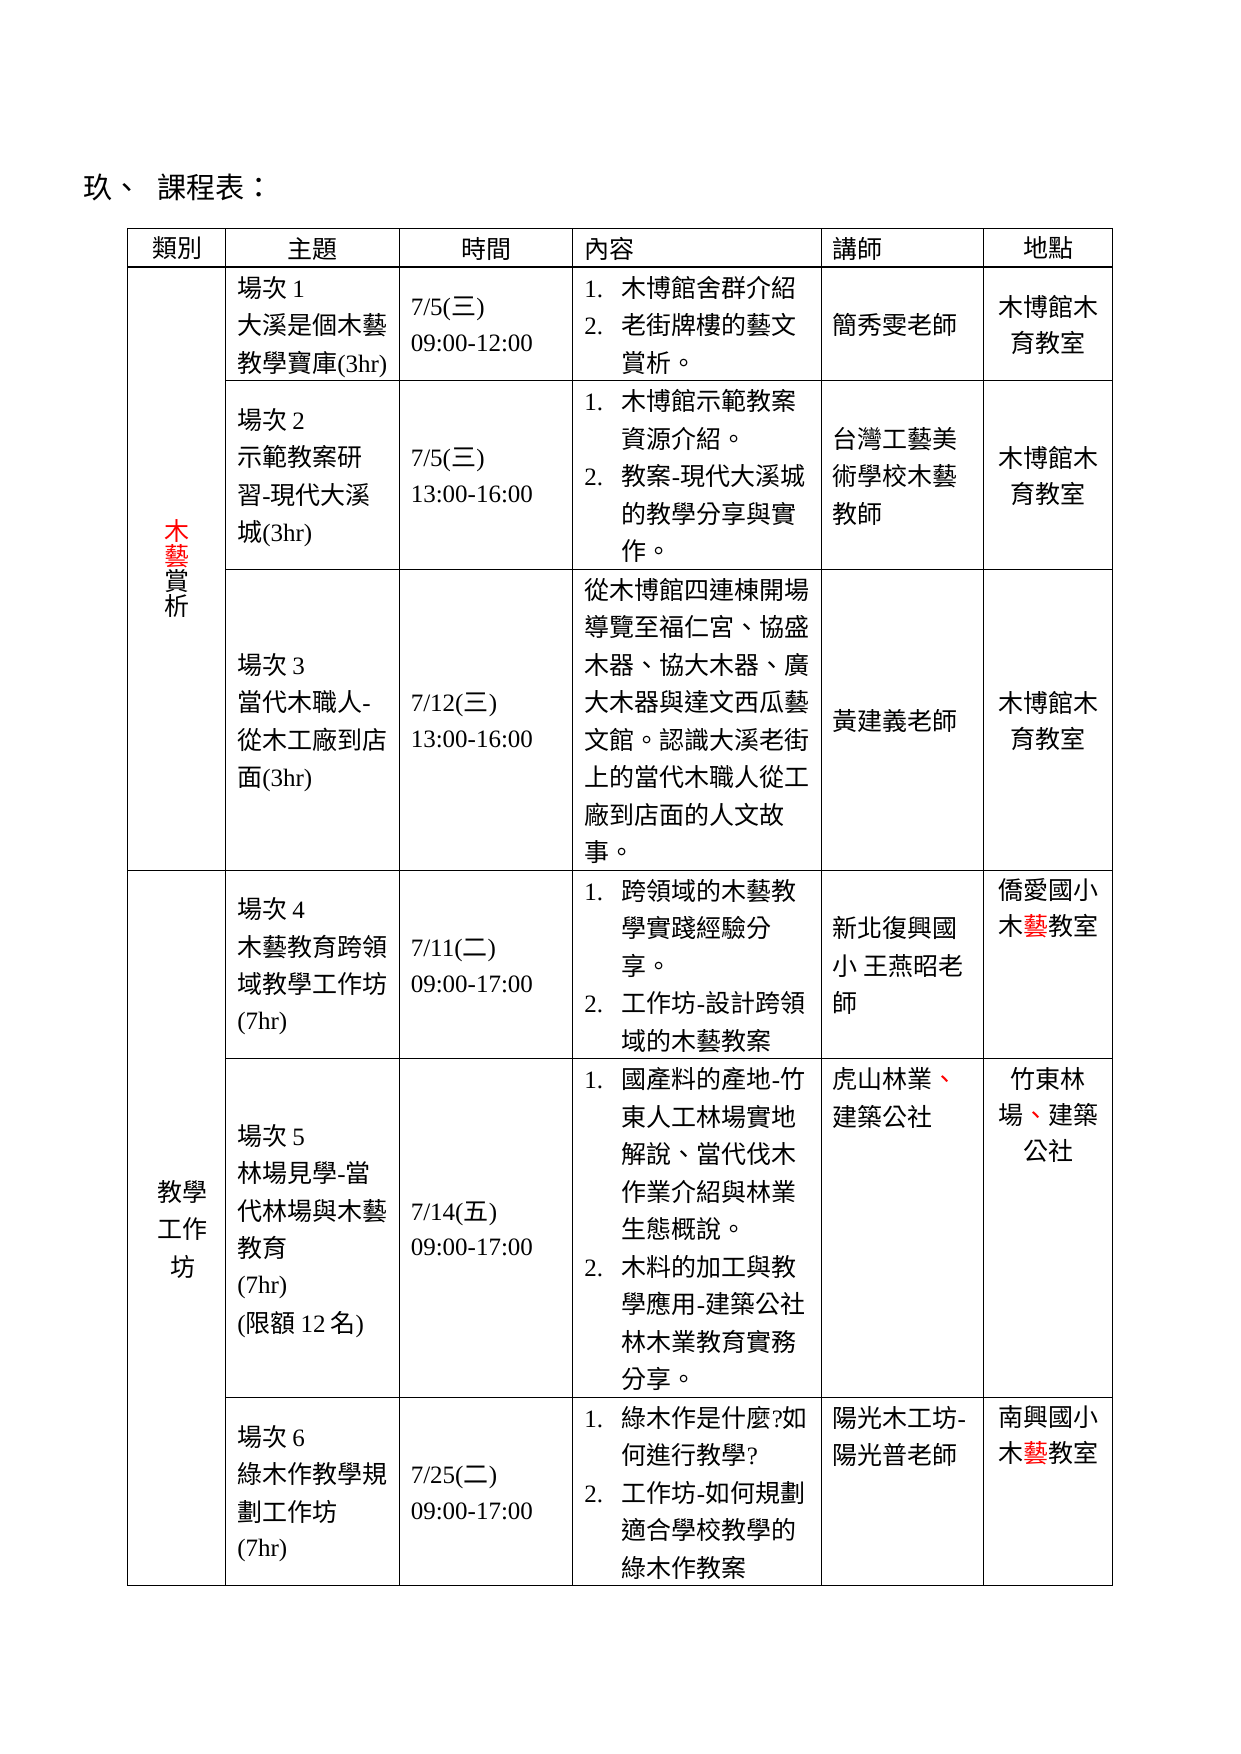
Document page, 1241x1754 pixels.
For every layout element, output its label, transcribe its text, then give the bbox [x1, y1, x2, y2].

table_cell 綠木作是什麼?如何進行教學? 工作坊-如何規劃適合學校教學的綠木作教案 [573, 1398, 821, 1585]
table_cell 場次4 木藝教育跨領域教學工作坊 (7hr) [226, 871, 399, 1058]
table_cell 7/11(二) 09:00-17:00 [400, 871, 572, 1058]
table_cell 新北復興國小 王燕昭老師 [822, 871, 983, 1058]
table_cell 陽光木工坊-陽光普老師 [822, 1398, 983, 1585]
table_cell 國產料的產地-竹東人工林場實地解說、當代伐木作業介紹與林業生態概說。 木料的加工與教學應用-建築公社林木業教育實務分享。 [573, 1059, 821, 1397]
table_cell 木博館木育教室 [984, 268, 1112, 380]
table_header 地點 [984, 229, 1112, 266]
table_cell 場次2 示範教案研習-現代大溪城(3hr) [226, 381, 399, 568]
table_header 內容 [573, 229, 821, 266]
table_cell 7/5(三) 09:00-12:00 [400, 268, 572, 380]
table_header 主題 [226, 229, 399, 266]
table_cell 場次6 綠木作教學規劃工作坊 (7hr) [226, 1398, 399, 1585]
list 課程表： [83, 164, 1207, 207]
table_cell 7/25(二) 09:00-17:00 [400, 1398, 572, 1585]
table_cell 7/12(三) 13:00-16:00 [400, 570, 572, 869]
table_cell 場次3 當代木職人-從木工廠到店面(3hr) [226, 570, 399, 869]
table_cell 7/5(三) 13:00-16:00 [400, 381, 572, 568]
table_cell 場次5 林場見學-當代林場與木藝教育 (7hr) (限額12名) [226, 1059, 399, 1397]
table_cell 木博館示範教案資源介紹。 教案-現代大溪城的教學分享與實作。 [573, 381, 821, 568]
table_header 類別 [128, 229, 225, 266]
table_header 時間 [400, 229, 572, 266]
table_cell 黃建義老師 [822, 570, 983, 869]
table_cell 虎山林業、建築公社 [822, 1059, 983, 1397]
table_cell 木博館舍群介紹 老街牌樓的藝文賞析。 [573, 268, 821, 380]
table_cell 場次1 大溪是個木藝教學寶庫(3hr) [226, 268, 399, 380]
table_cell 木博館木育教室 [984, 381, 1112, 568]
table_cell 台灣工藝美術學校木藝教師 [822, 381, 983, 568]
table_cell 僑愛國小木藝教室 [984, 871, 1112, 1058]
table_header 講師 [822, 229, 983, 266]
table_cell 南興國小木藝教室 [984, 1398, 1112, 1585]
table_cell 竹東林場、建築公社 [984, 1059, 1112, 1397]
table_cell 7/14(五) 09:00-17:00 [400, 1059, 572, 1397]
table_cell 簡秀雯老師 [822, 268, 983, 380]
table_cell 從木博館四連棟開場導覽至福仁宮、協盛木器、協大木器、廣大木器與達文西瓜藝文館。認識大溪老街上的當代木職人從工廠到店面的人文故事。 [573, 570, 821, 869]
table_cell 木藝賞析 [128, 268, 225, 869]
table_cell 木博館木育教室 [984, 570, 1112, 869]
table_cell 跨領域的木藝教學實踐經驗分享。 工作坊-設計跨領域的木藝教案 [573, 871, 821, 1058]
table_cell 教學工作坊 [128, 871, 225, 1585]
